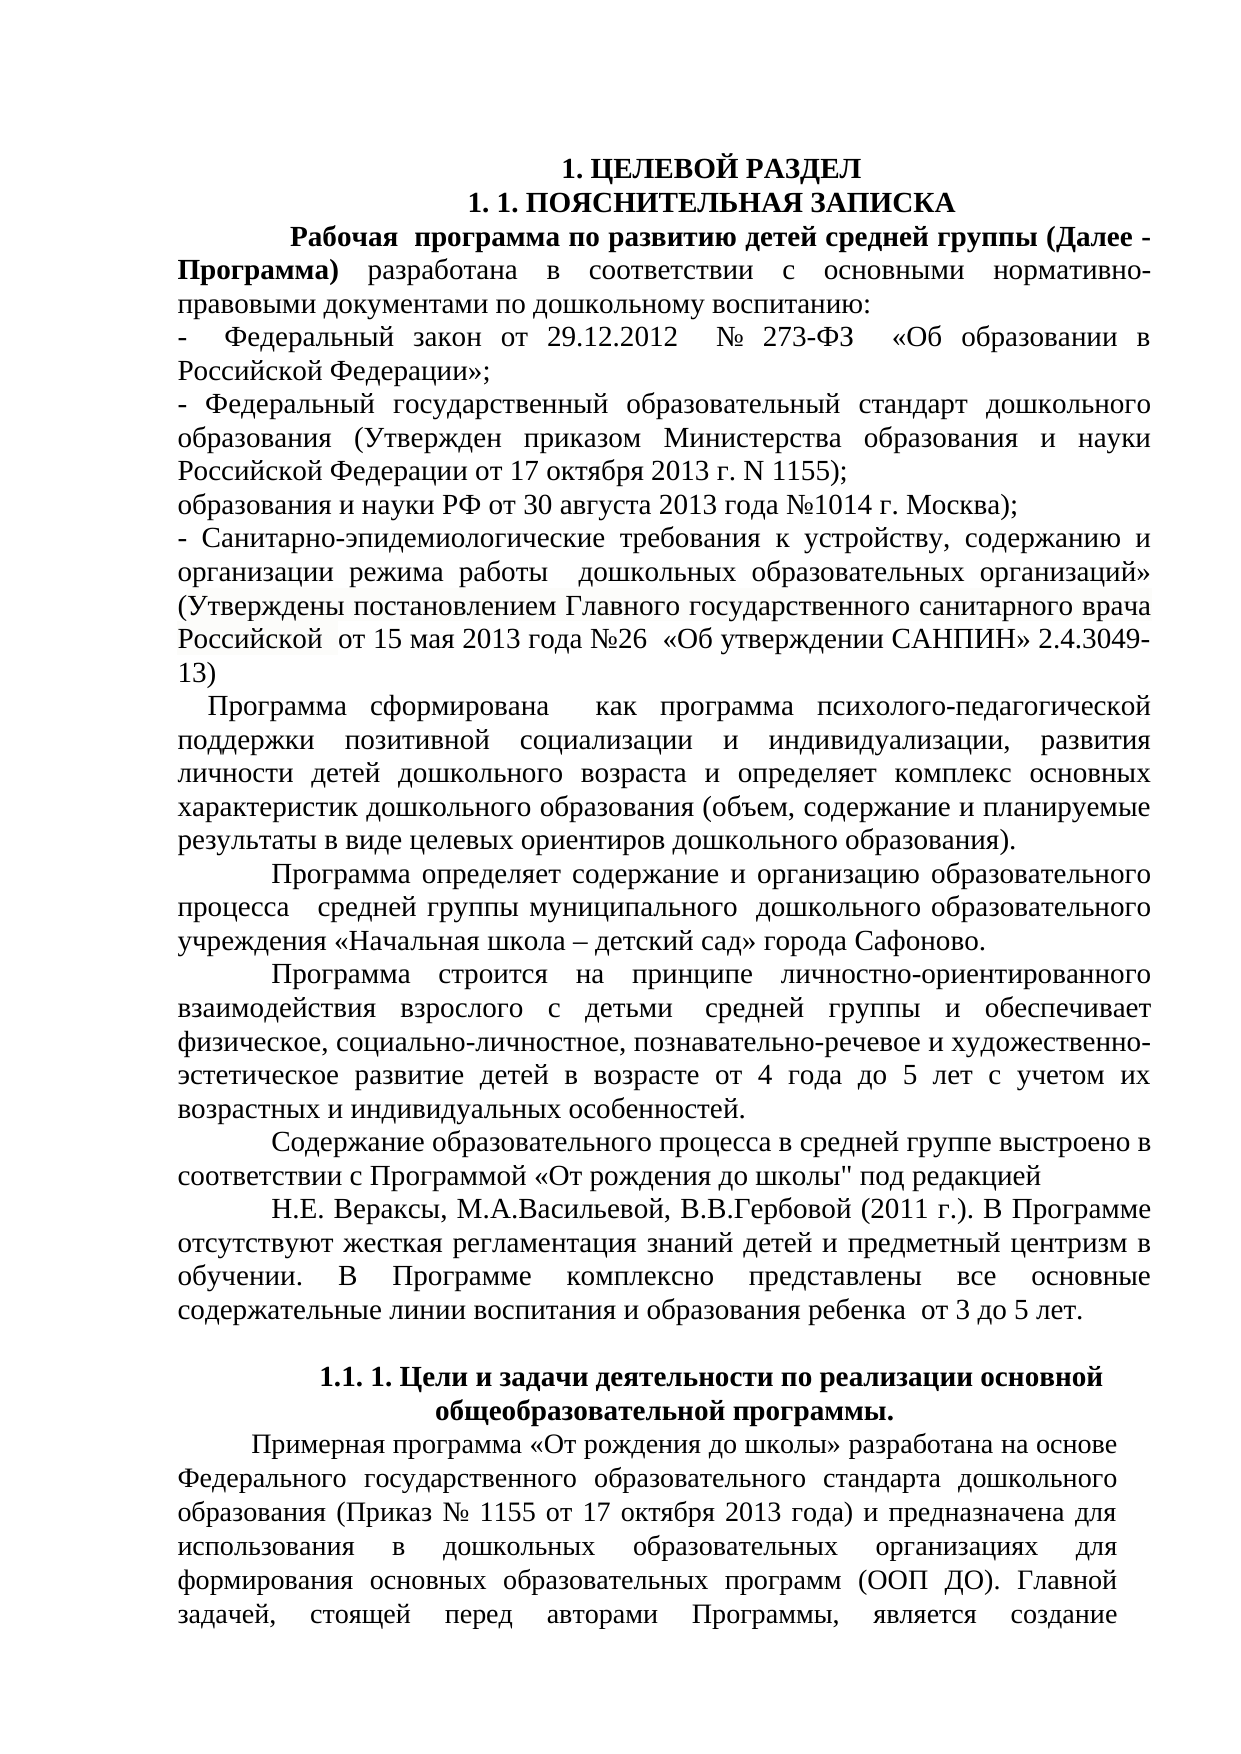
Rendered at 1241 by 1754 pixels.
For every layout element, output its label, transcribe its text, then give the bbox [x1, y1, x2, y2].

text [177, 1426, 1118, 1630]
text - Санитарно-эпидемиологические требования к устройству, содержанию и организации режима работы дошкольных образовательных организаций» (Утверждены постановлением Главного государственного санитарного врача Российской от 15 мая 2013 года №26 «Об утверждении САНПИН» 2.4.3049-13) [177, 521, 1152, 621]
text Содержание образовательного процесса в средней группе выстроено в соответствии с Программой «От рождения до школы" под редакцией [177, 1124, 1152, 1191]
text - Федеральный закон от 29.12.2012 № 273-ФЗ «Об образовании в Российской Федерации»; [177, 319, 1152, 386]
text образования и науки РФ от 30 августа 2013 года №1014 г. Москва); [177, 487, 1152, 521]
text Программа строится на принципе личностно-ориентированного взаимодействия взрослого с детьми средней группы и обеспечивает физическое, социально-личностное, познавательно-речевое и художественно-эстетическое развитие детей в возрасте от 4 года до 5 лет с учетом их возрастных и индивидуальных особенностей. [177, 957, 1152, 1124]
text Программа сформирована как программа психолого-педагогической поддержки позитивной социализации и индивидуализации, развития личности детей дошкольного возраста и определяет комплекс основных характеристик дошкольного образования (объем, содержание и планируемые результаты в виде целевых ориентиров дошкольного образования). [177, 688, 1152, 856]
text Рабочая программа по развитию детей средней группы (Далее - Программа) разработана в соответствии с основными нормативно-правовыми документами по дошкольному воспитанию: [177, 219, 1152, 319]
text 1. 1. ПОЯСНИТЕЛЬНАЯ ЗАПИСКА [177, 185, 1152, 219]
text Программа определяет содержание и организацию образовательного процесса средней группы муниципального дошкольного образовательного учреждения «Начальная школа – детский сад» города Сафоново. [177, 856, 1152, 957]
text - Федеральный государственный образовательный стандарт дошкольного образования (Утвержден приказом Министерства образования и науки Российской Федерации от 17 октября . N 1155); [177, 386, 1152, 487]
text - Санитарно-эпидемиологические требования к устройству, содержанию и организации режима работы дошкольных образовательных организаций» (Утверждены постановлением Главного государственного санитарного врача Российской от 15 мая 2013 года №26 «Об утверждении САНПИН» 2.4.3049-13) [177, 621, 1152, 688]
text 1.1. 1. Цели и задачи деятельности по реализации основной общеобразовательной программы. [177, 1359, 1152, 1426]
text Н.Е. Вераксы, М.А.Васильевой, В.В.Гербовой (.). В Программе отсутствуют жесткая регламентация знаний детей и предметный центризм в обучении. В Программе комплексно представлены все основные содержательные линии воспитания и образования ребенка от 3 до 5 лет. [177, 1191, 1152, 1326]
text 1. ЦЕЛЕВОЙ РАЗДЕЛ [177, 152, 1152, 185]
